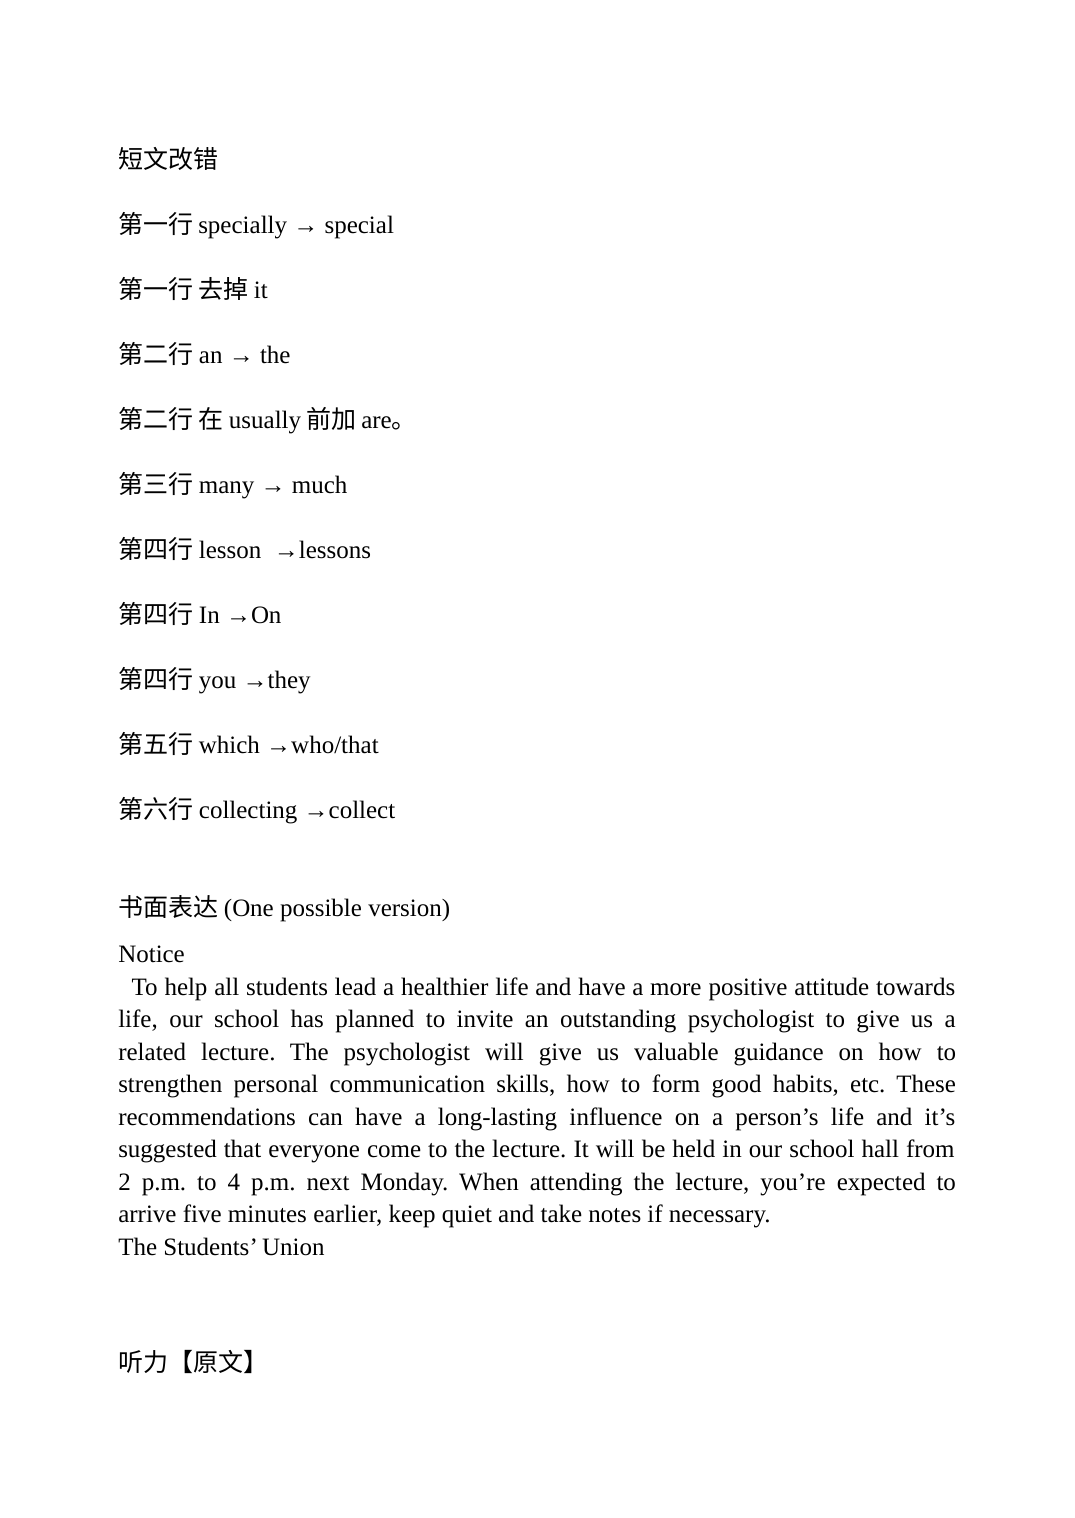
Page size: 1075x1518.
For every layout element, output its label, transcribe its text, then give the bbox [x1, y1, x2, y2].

text 第五行 which →who/that [118, 710, 957, 775]
text 第二行 在usually前加are。 [118, 385, 957, 450]
text 第六行 collecting →collect [118, 775, 957, 840]
text 听力【原文】 [118, 1328, 957, 1393]
text 第四行 In →On [118, 580, 957, 645]
text 第四行 you →they [118, 645, 957, 710]
text 第一行specially → special [118, 190, 957, 255]
text 第一行 去掉it [118, 255, 957, 320]
text 短文改错 [118, 125, 957, 190]
text To help all students lead a healthier life and have a more positive attitude towards life, our school has planned to invite an outstanding psychologist to give us a related lecture. The psychologist will give us valuable guidance on how to strengthen personal communication skills, how to form good habits, etc. These recommendations can have a long-lasting influence on a person’s life and it’s suggested that everyone come to the lecture. It will be held in our school hall from 2 p.m. to 4 p.m. next Monday. When attending the lecture, you’re expected to arrive five minutes earlier, keep quiet and take notes if necessary. [118, 970, 957, 1230]
text 第四行 lesson →lessons [118, 515, 957, 580]
text The Students’ Union [118, 1230, 957, 1263]
text Notice [118, 938, 957, 970]
text 第三行 many → much [118, 450, 957, 515]
text 书面表达 (One possible version) [118, 873, 957, 938]
text 第二行 an → the [118, 320, 957, 385]
